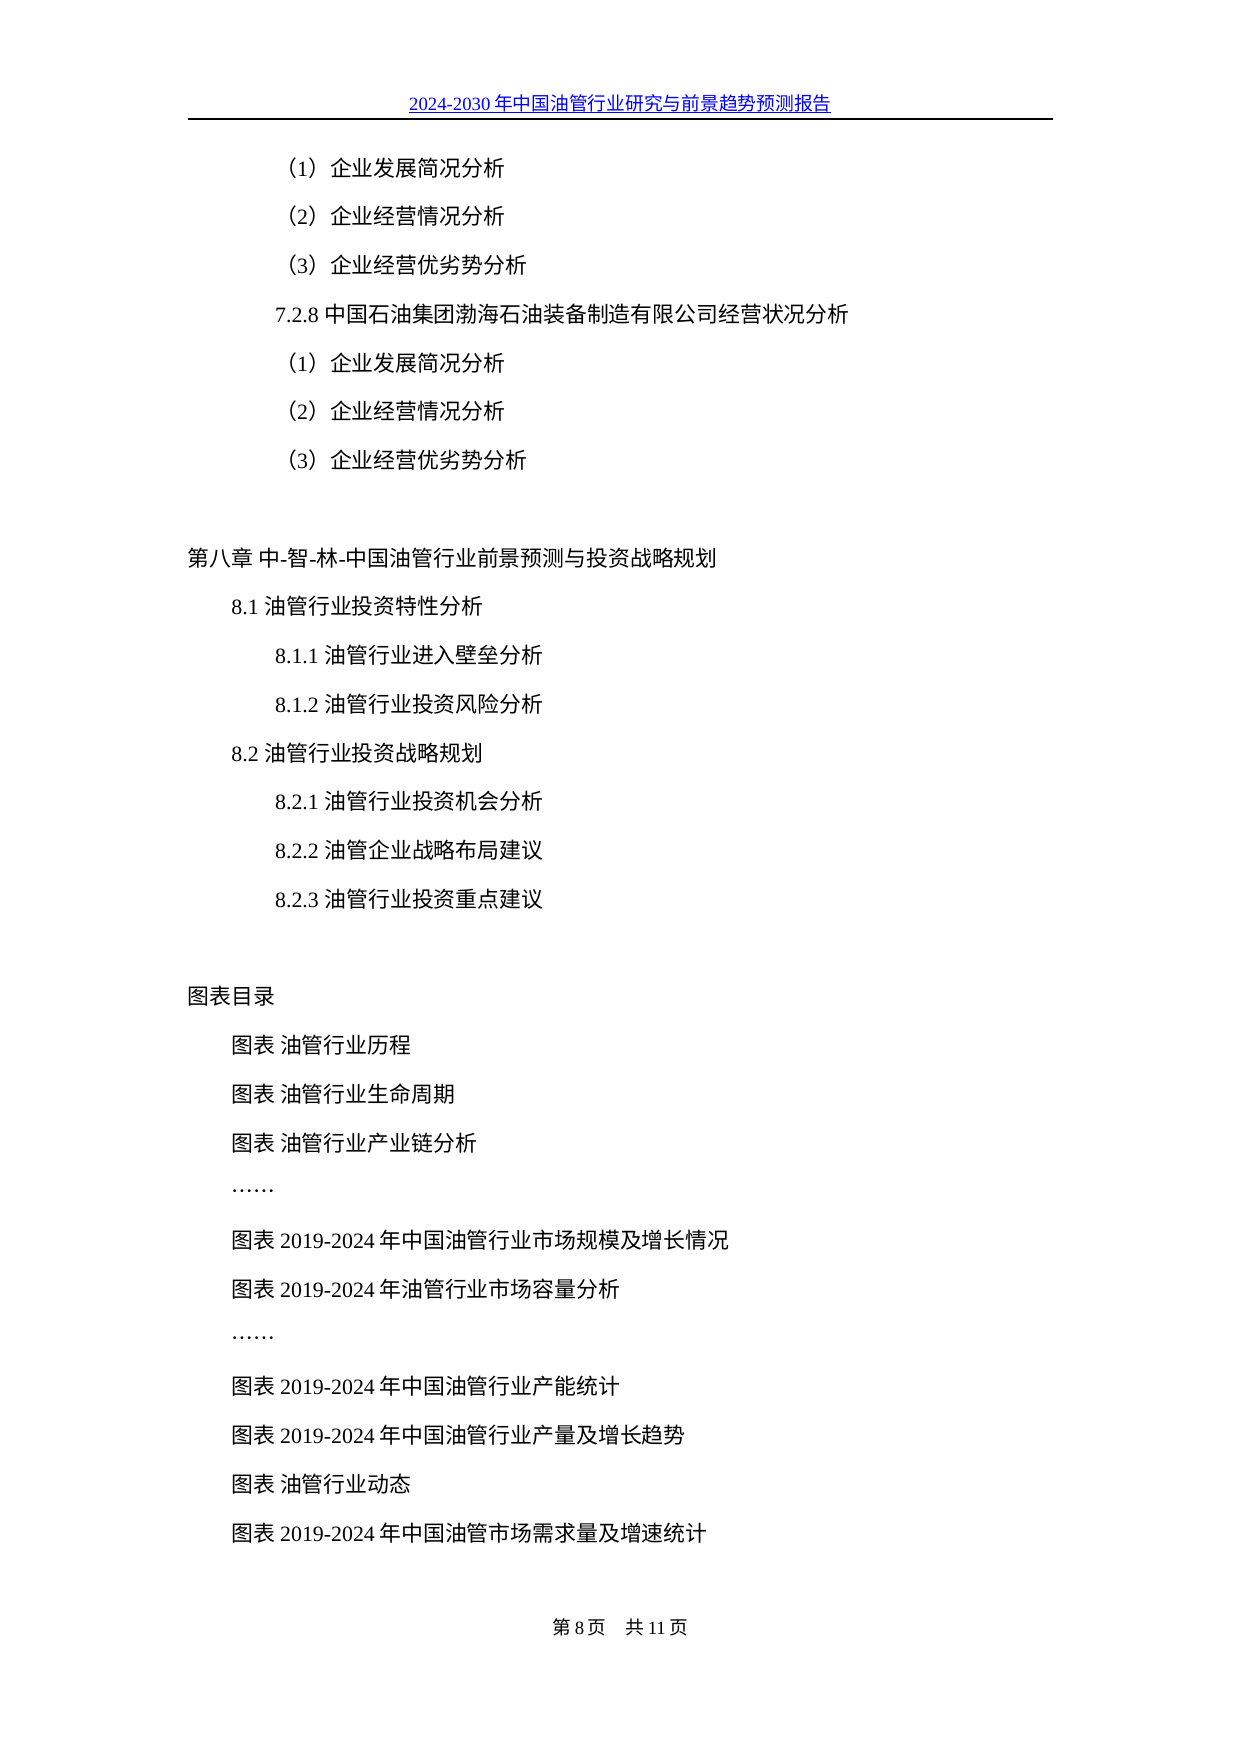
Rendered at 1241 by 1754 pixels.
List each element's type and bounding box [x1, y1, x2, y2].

text [187, 150, 1053, 1548]
